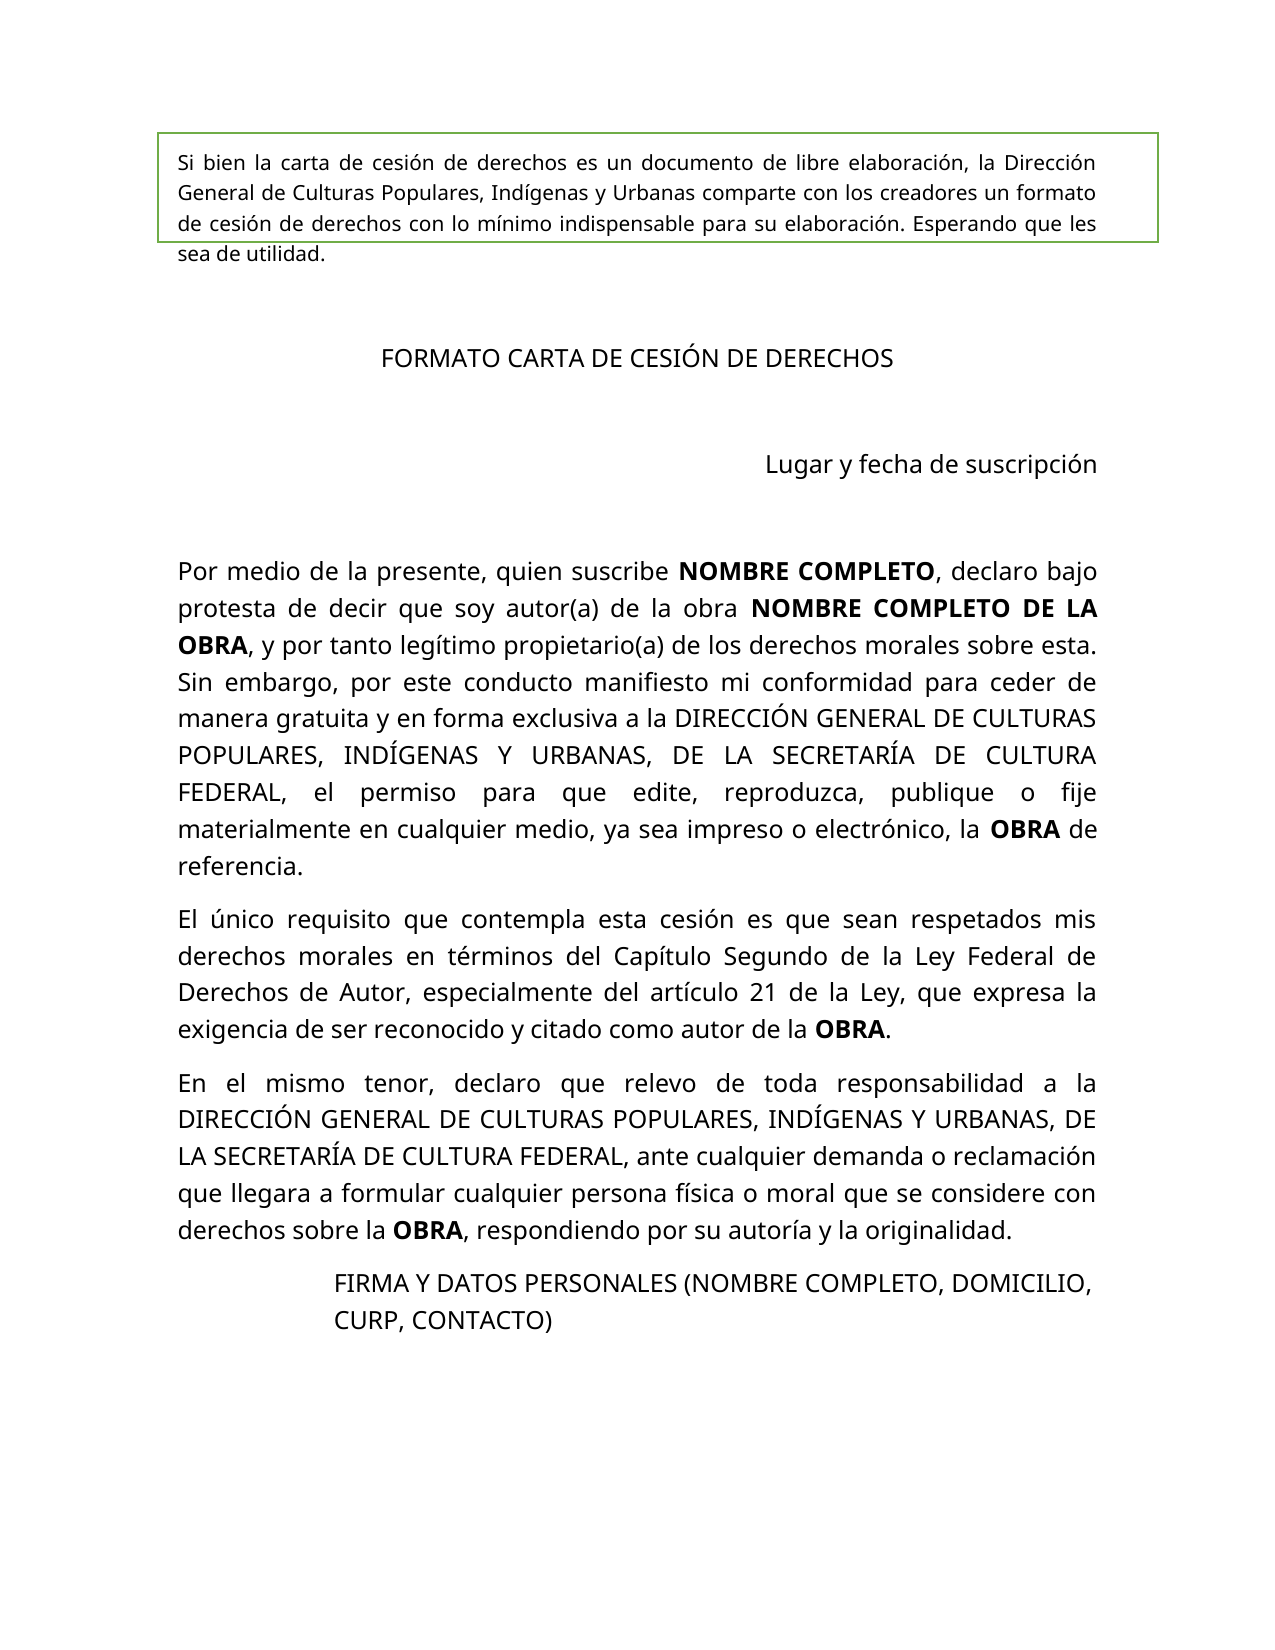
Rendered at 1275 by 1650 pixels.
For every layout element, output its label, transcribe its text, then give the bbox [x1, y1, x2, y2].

text FORMATO CARTA DE CESIÓN DE DERECHOS [177, 340, 1098, 374]
text Por medio de la presente, quien suscribe NOMBRE COMPLETO, declaro bajo protesta de decir que soy autor(a) de la obra NOMBRE COMPLETO DE LA OBRA, y por tanto legítimo propietario(a) de los derechos morales sobre esta. Sin embargo, por este conducto manifiesto mi conformidad para ceder de manera gratuita y en forma exclusiva a la DIRECCIÓN GENERAL DE CULTURAS POPULARES, INDÍGENAS Y URBANAS, DE LA SECRETARÍA DE CULTURA FEDERAL, el permiso para que edite, reproduzca, publique o fije materialmente en cualquier medio, ya sea impreso o electrónico, la OBRA de referencia. [177, 554, 1098, 882]
text El único requisito que contempla esta cesión es que sean respetados mis derechos morales en términos del Capítulo Segundo de la Ley Federal de Derechos de Autor, especialmente del artículo 21 de la Ley, que expresa la exigencia de ser reconocido y citado como autor de la OBRA. [177, 902, 1098, 1046]
text Si bien la carta de cesión de derechos es un documento de libre elaboración, la Dirección General de Culturas Populares, Indígenas y Urbanas comparte con los creadores un formato de cesión de derechos con lo mínimo indispensable para su elaboración. Esperando que les sea de utilidad. [177, 148, 1098, 268]
text En el mismo tenor, declaro que relevo de toda responsabilidad a la DIRECCIÓN GENERAL DE CULTURAS POPULARES, INDÍGENAS Y URBANAS, DE LA SECRETARÍA DE CULTURA FEDERAL, ante cualquier demanda o reclamación que llegara a formular cualquier persona física o moral que se considere con derechos sobre la OBRA, respondiendo por su autoría y la originalidad. [177, 1065, 1098, 1246]
list FIRMA Y DATOS PERSONALES (NOMBRE COMPLETO, DOMICILIO, CURP, CONTACTO) [333, 1266, 1098, 1337]
text Lugar y fecha de suscripción [325, 447, 1098, 481]
